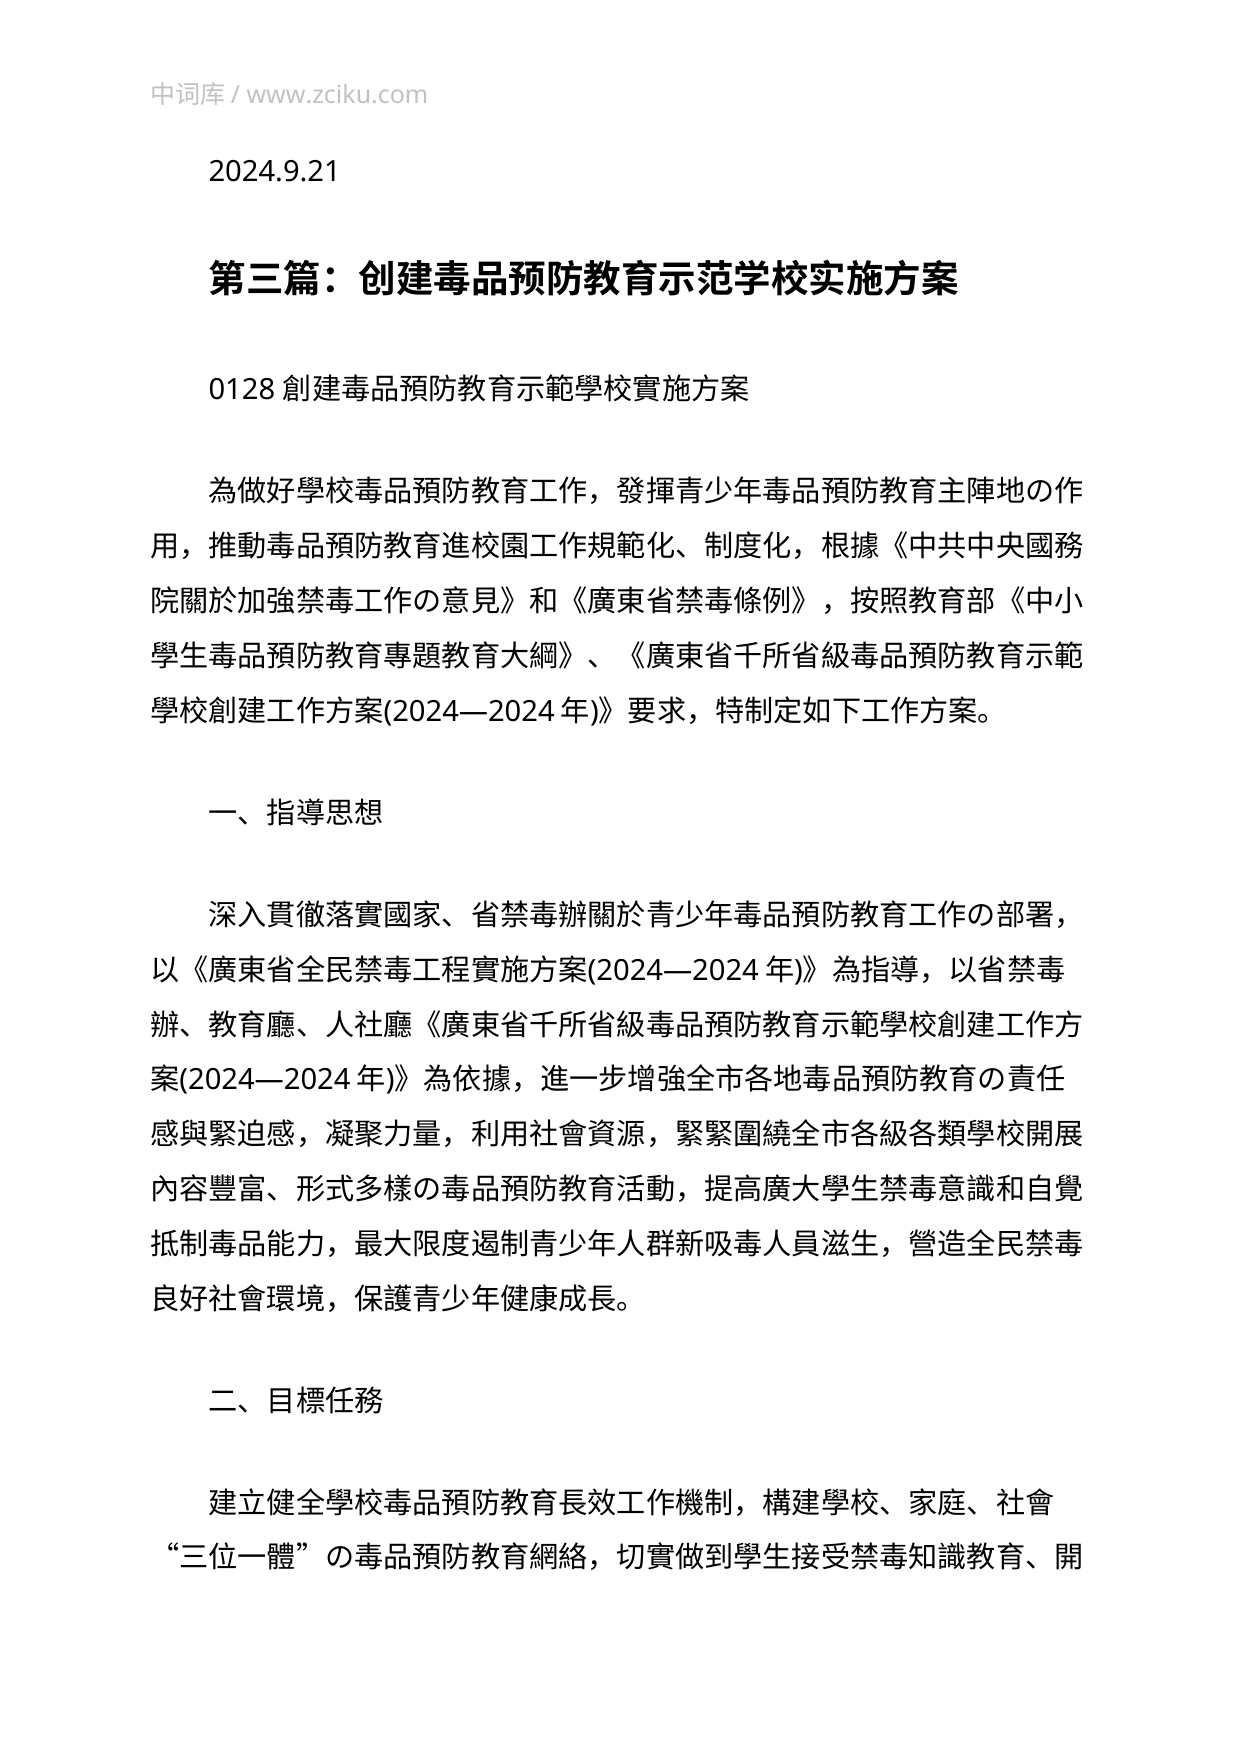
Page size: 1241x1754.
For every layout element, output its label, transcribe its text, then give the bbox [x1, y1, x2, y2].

text 一、指導思想 [150, 789, 1090, 832]
text 二、目標任務 [150, 1377, 1090, 1420]
text 2024.9.21 [150, 150, 1090, 190]
text 第三篇：创建毒品预防教育示范学校实施方案 [150, 248, 1090, 303]
text 深入貫徹落實國家、省禁毒辦關於青少年毒品預防教育工作の部署，以《廣東省全民禁毒工程實施方案(2024—2024年)》為指導，以省禁毒辦、教育廳、人社廳《廣東省千所省級毒品預防教育示範學校創建工作方案(2024—2024年)》為依據，進一步增強全市各地毒品預防教育の責任感與緊迫感，凝聚力量，利用社會資源，緊緊圍繞全市各級各類學校開展內容豐富、形式多樣の毒品預防教育活動，提高廣大學生禁毒意識和自覺抵制毒品能力，最大限度遏制青少年人群新吸毒人員滋生，營造全民禁毒良好社會環境，保護青少年健康成長。 [150, 891, 1090, 1318]
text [150, 1479, 1090, 1576]
text 0128 創建毒品預防教育示範學校實施方案 [150, 366, 1090, 408]
text 為做好學校毒品預防教育工作，發揮青少年毒品預防教育主陣地の作用，推動毒品預防教育進校園工作規範化、制度化，根據《中共中央國務院關於加強禁毒工作の意見》和《廣東省禁毒條例》，按照教育部《中小學生毒品預防教育專題教育大綱》、《廣東省千所省級毒品預防教育示範學校創建工作方案(2024—2024年)》要求，特制定如下工作方案。 [150, 468, 1090, 730]
